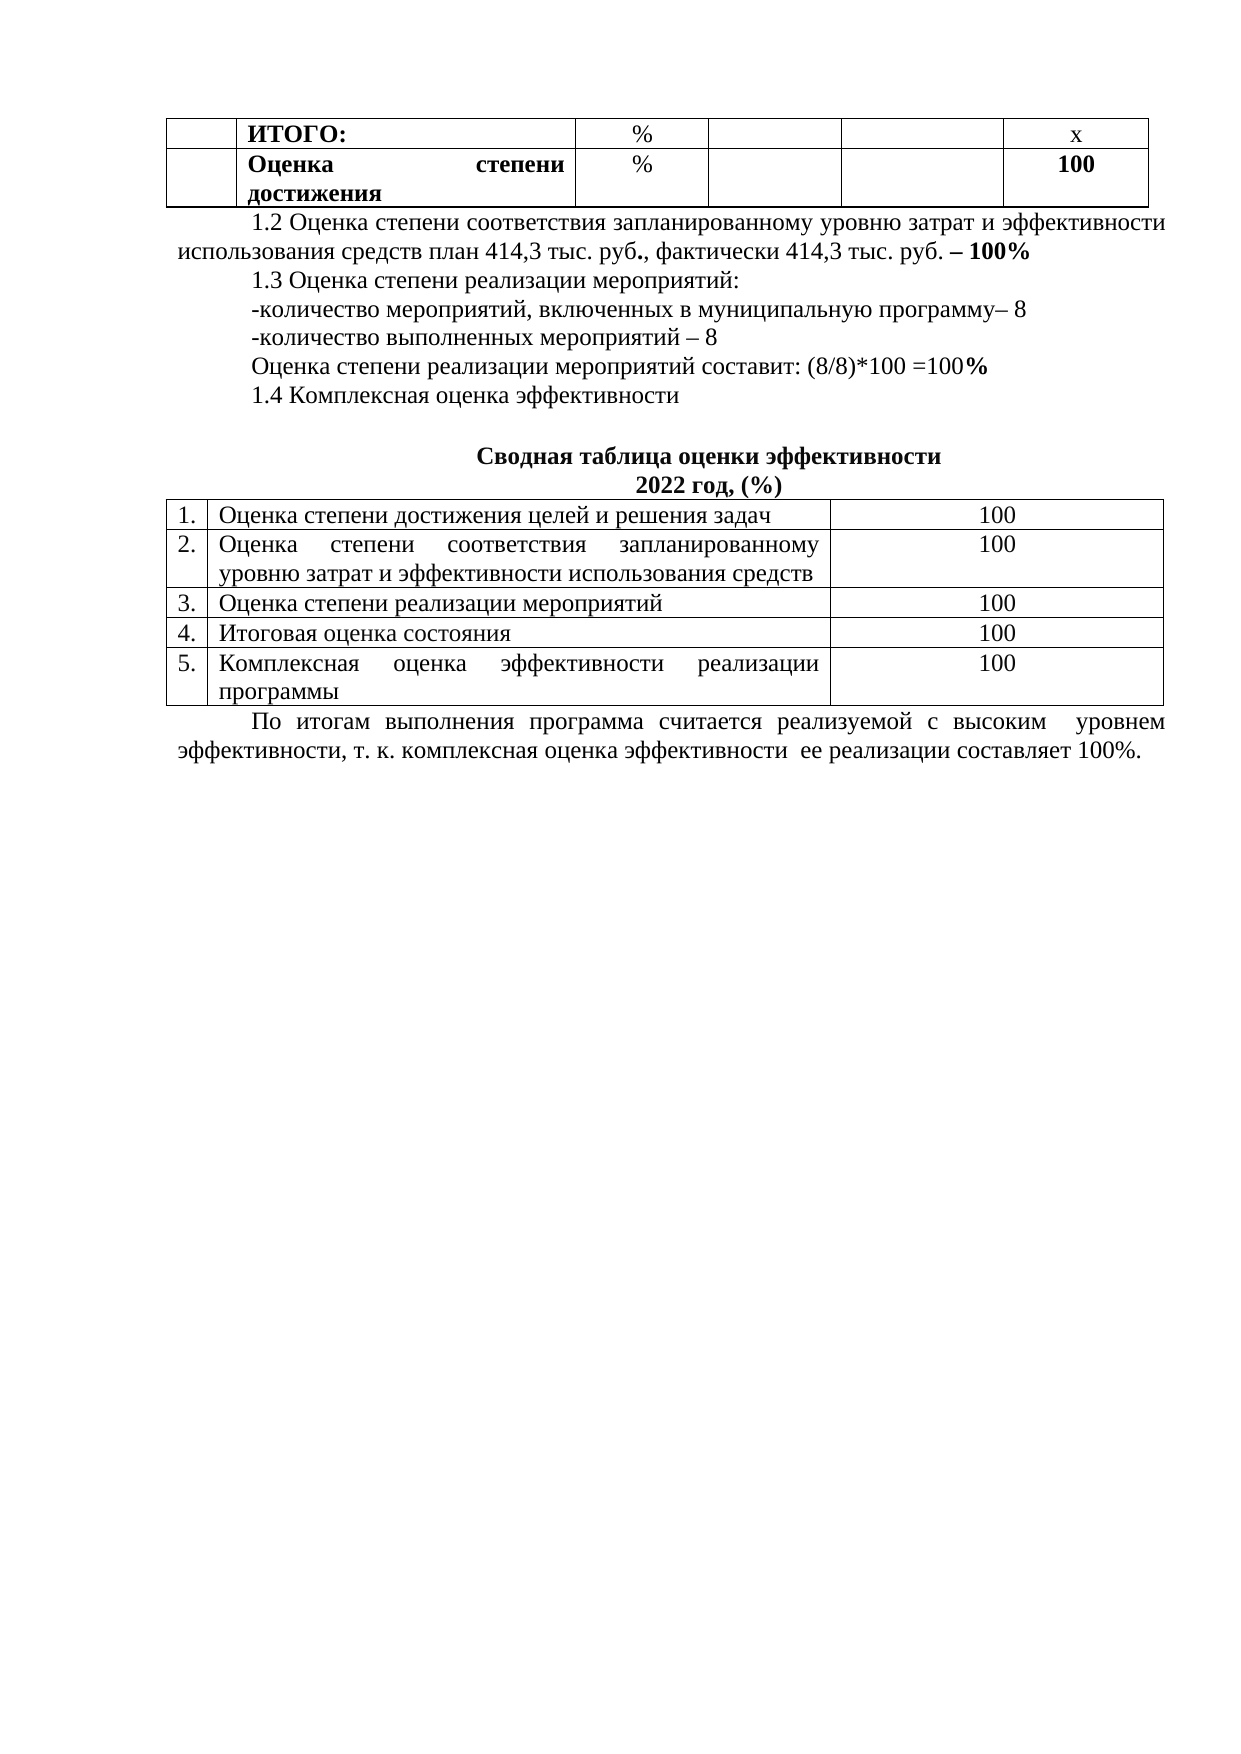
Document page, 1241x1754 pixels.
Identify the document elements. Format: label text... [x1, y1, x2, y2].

text -количество выполненных мероприятий – 8 [177, 322, 1167, 351]
table_cell Итоговая оценка состояния [208, 618, 830, 647]
table_cell 3. [167, 588, 207, 617]
text По итогам выполнения программа считается реализуемой с высоким уровнем эффективности, т. к. комплексная оценка эффективности ее реализации составляет 100%. [177, 706, 1167, 764]
table_cell ИТОГО: [237, 119, 575, 148]
text 2022 год, (%) [177, 470, 1167, 499]
table_cell 100 [831, 648, 1163, 705]
table_cell 100 [831, 530, 1163, 587]
table_cell [709, 149, 841, 206]
table_cell [709, 119, 841, 148]
text Сводная таблица оценки эффективности [177, 441, 1167, 470]
table_cell [167, 149, 236, 206]
table_cell 2. [167, 530, 207, 587]
table_cell [167, 119, 236, 148]
table_cell х [1004, 119, 1148, 148]
table_cell 100 [831, 588, 1163, 617]
table_cell 4. [167, 618, 207, 647]
table_cell % [576, 149, 708, 206]
table_cell [842, 119, 1003, 148]
table_header 1. [167, 500, 207, 528]
table_cell Комплексная оценка эффективности реализации программы [208, 648, 830, 705]
table_cell Оценка степени достижения [237, 149, 575, 206]
table_header Оценка степени достижения целей и решения задач [208, 500, 830, 528]
text 1.2 Оценка степени соответствия запланированному уровню затрат и эффективности использования средств план 414,3 тыс. руб., фактически 414,3 тыс. руб. – 100% [177, 207, 1167, 265]
table_cell 100 [831, 618, 1163, 647]
table_cell Оценка степени соответствия запланированному уровню затрат и эффективности использования средств [208, 530, 830, 587]
table_cell 5. [167, 648, 207, 705]
text 1.4 Комплексная оценка эффективности [177, 380, 1167, 409]
table_cell % [576, 119, 708, 148]
text -количество мероприятий, включенных в муниципальную программу– 8 [177, 294, 1167, 322]
table_cell 100 [1004, 149, 1148, 206]
text Оценка степени реализации мероприятий составит: (8/8)*100 =100% [177, 351, 1167, 380]
table_cell Оценка степени реализации мероприятий [208, 588, 830, 617]
text 1.3 Оценка степени реализации мероприятий: [177, 265, 1167, 294]
table_cell [842, 149, 1003, 206]
table_header 100 [831, 500, 1163, 528]
